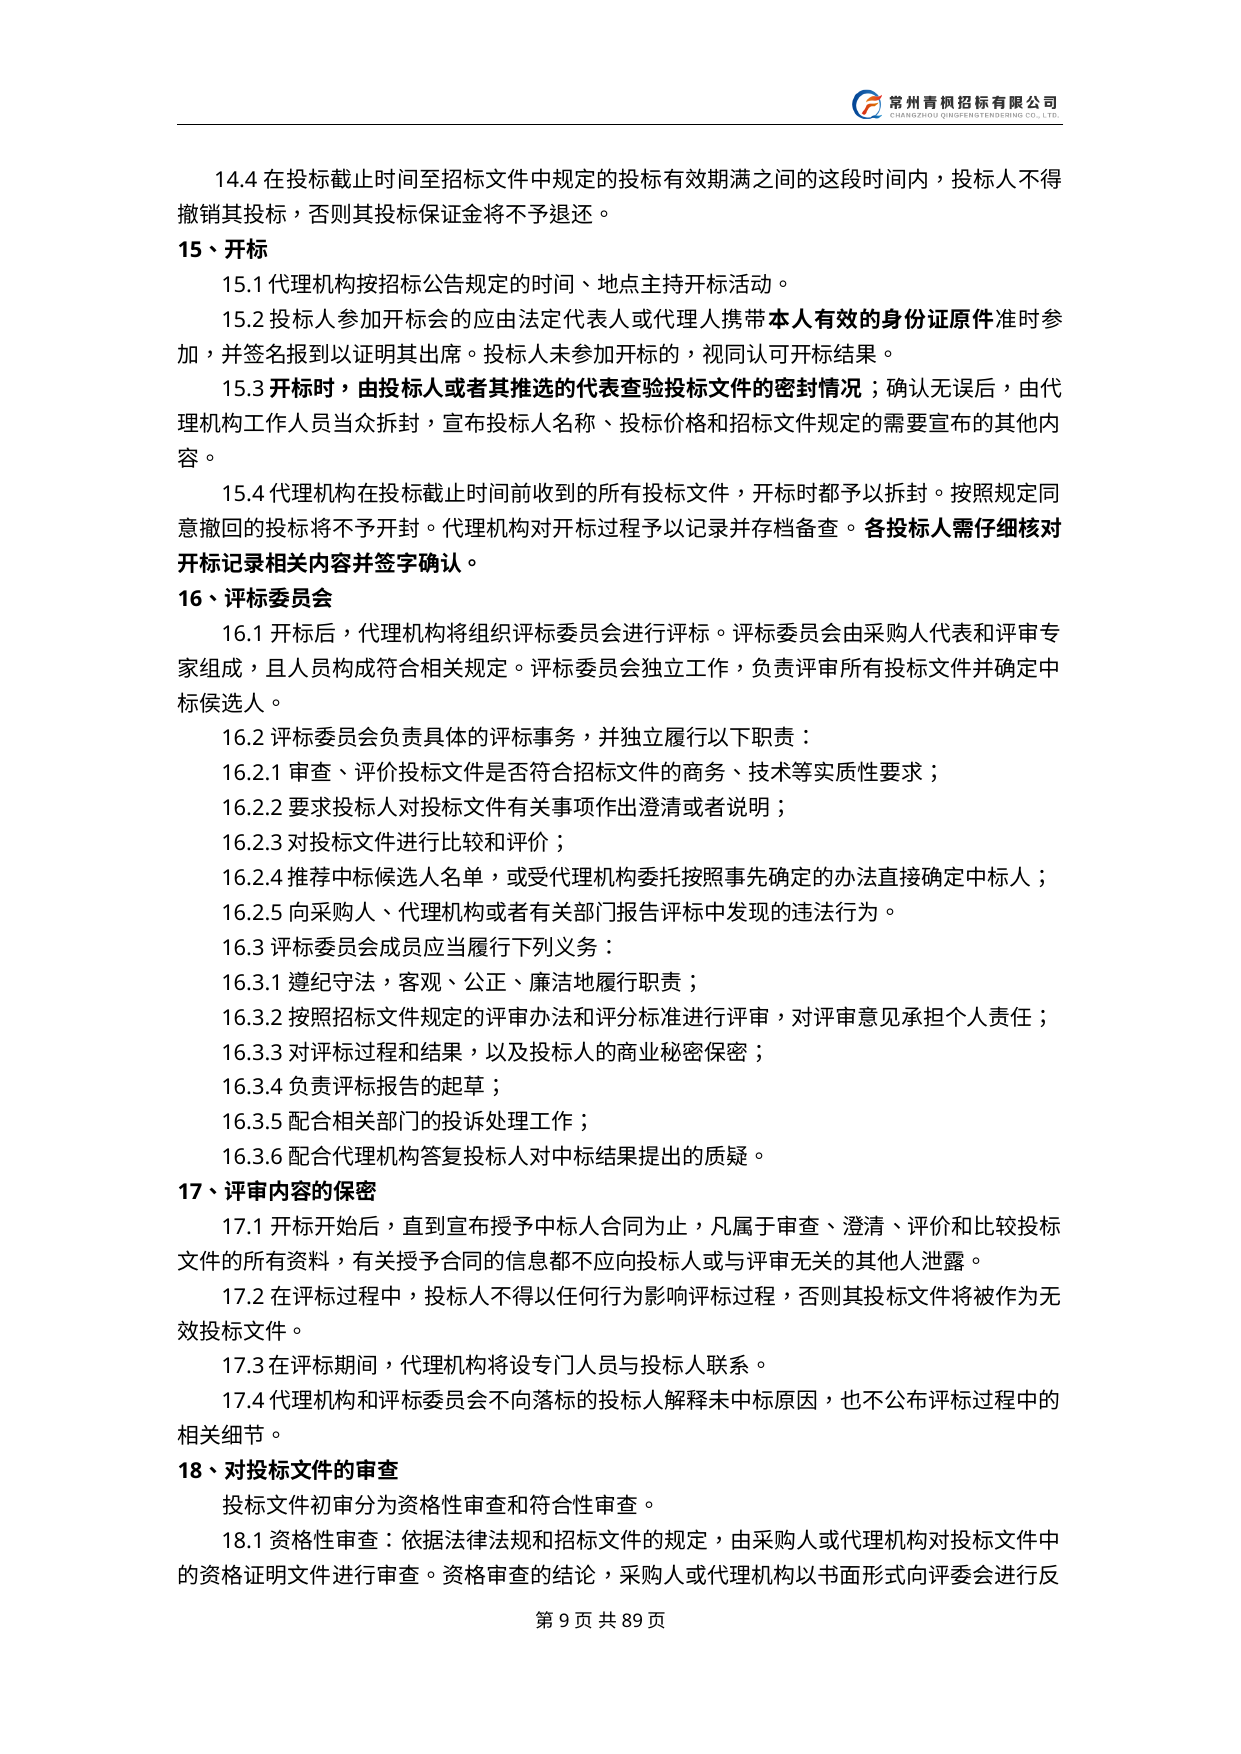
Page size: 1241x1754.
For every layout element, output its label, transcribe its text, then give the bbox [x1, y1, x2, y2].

text 16.3.2 按照招标文件规定的评审办法和评分标准进行评审，对评审意见承担个人责任； [177, 999, 1063, 1034]
text 15.1代理机构按招标公告规定的时间、地点主持开标活动。 [177, 266, 1063, 301]
text 16、评标委员会 [177, 580, 1063, 615]
text 16.2.4推荐中标候选人名单，或受代理机构委托按照事先确定的办法直接确定中标人； [177, 859, 1063, 894]
text 17.2 在评标过程中，投标人不得以任何行为影响评标过程，否则其投标文件将被作为无效投标文件。 [177, 1278, 1063, 1348]
text 15.2投标人参加开标会的应由法定代表人或代理人携带本人有效的身份证原件准时参加，并签名报到以证明其出席。投标人未参加开标的，视同认可开标结果。 [177, 301, 1063, 371]
text 16.3.5 配合相关部门的投诉处理工作； [177, 1104, 1063, 1139]
text 16.3 评标委员会成员应当履行下列义务： [177, 929, 1063, 964]
text 15.3开标时，由投标人或者其推选的代表查验投标文件的密封情况；确认无误后，由代理机构工作人员当众拆封，宣布投标人名称、投标价格和招标文件规定的需要宣布的其他内容。 [177, 371, 1063, 476]
text 16.3.3 对评标过程和结果，以及投标人的商业秘密保密； [177, 1034, 1063, 1069]
text 16.3.6 配合代理机构答复投标人对中标结果提出的质疑。 [177, 1139, 1063, 1173]
text 18、对投标文件的审查 [177, 1453, 1063, 1488]
text 17.4代理机构和评标委员会不向落标的投标人解释未中标原因，也不公布评标过程中的相关细节。 [177, 1383, 1063, 1453]
text 16.2.5 向采购人、代理机构或者有关部门报告评标中发现的违法行为。 [177, 894, 1063, 929]
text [177, 1522, 1063, 1592]
text 16.2 评标委员会负责具体的评标事务，并独立履行以下职责： [177, 720, 1063, 755]
text 15、开标 [177, 231, 1063, 266]
text 17.3在评标期间，代理机构将设专门人员与投标人联系。 [177, 1348, 1063, 1383]
picture [846, 88, 1064, 122]
text 16.2.3对投标文件进行比较和评价； [177, 824, 1063, 859]
text 16.1 开标后，代理机构将组织评标委员会进行评标。评标委员会由采购人代表和评审专家组成，且人员构成符合相关规定。评标委员会独立工作，负责评审所有投标文件并确定中标侯选人。 [177, 615, 1063, 720]
text 17、评审内容的保密 [177, 1173, 1063, 1208]
text 14.4 在投标截止时间至招标文件中规定的投标有效期满之间的这段时间内，投标人不得撤销其投标，否则其投标保证金将不予退还。 [177, 162, 1063, 231]
text 16.3.4 负责评标报告的起草； [177, 1069, 1063, 1104]
text 16.2.1 审查、评价投标文件是否符合招标文件的商务、技术等实质性要求； [177, 755, 1063, 790]
text 16.2.2 要求投标人对投标文件有关事项作出澄清或者说明； [177, 790, 1063, 824]
text 投标文件初审分为资格性审查和符合性审查。 [177, 1488, 1063, 1522]
text 15.4代理机构在投标截止时间前收到的所有投标文件，开标时都予以拆封。按照规定同意撤回的投标将不予开封。代理机构对开标过程予以记录并存档备查。各投标人需仔细核对开标记录相关内容并签字确认。 [177, 476, 1063, 580]
text 17.1 开标开始后，直到宣布授予中标人合同为止，凡属于审查、澄清、评价和比较投标文件的所有资料，有关授予合同的信息都不应向投标人或与评审无关的其他人泄露。 [177, 1208, 1063, 1278]
text 16.3.1 遵纪守法，客观、公正、廉洁地履行职责； [177, 964, 1063, 999]
